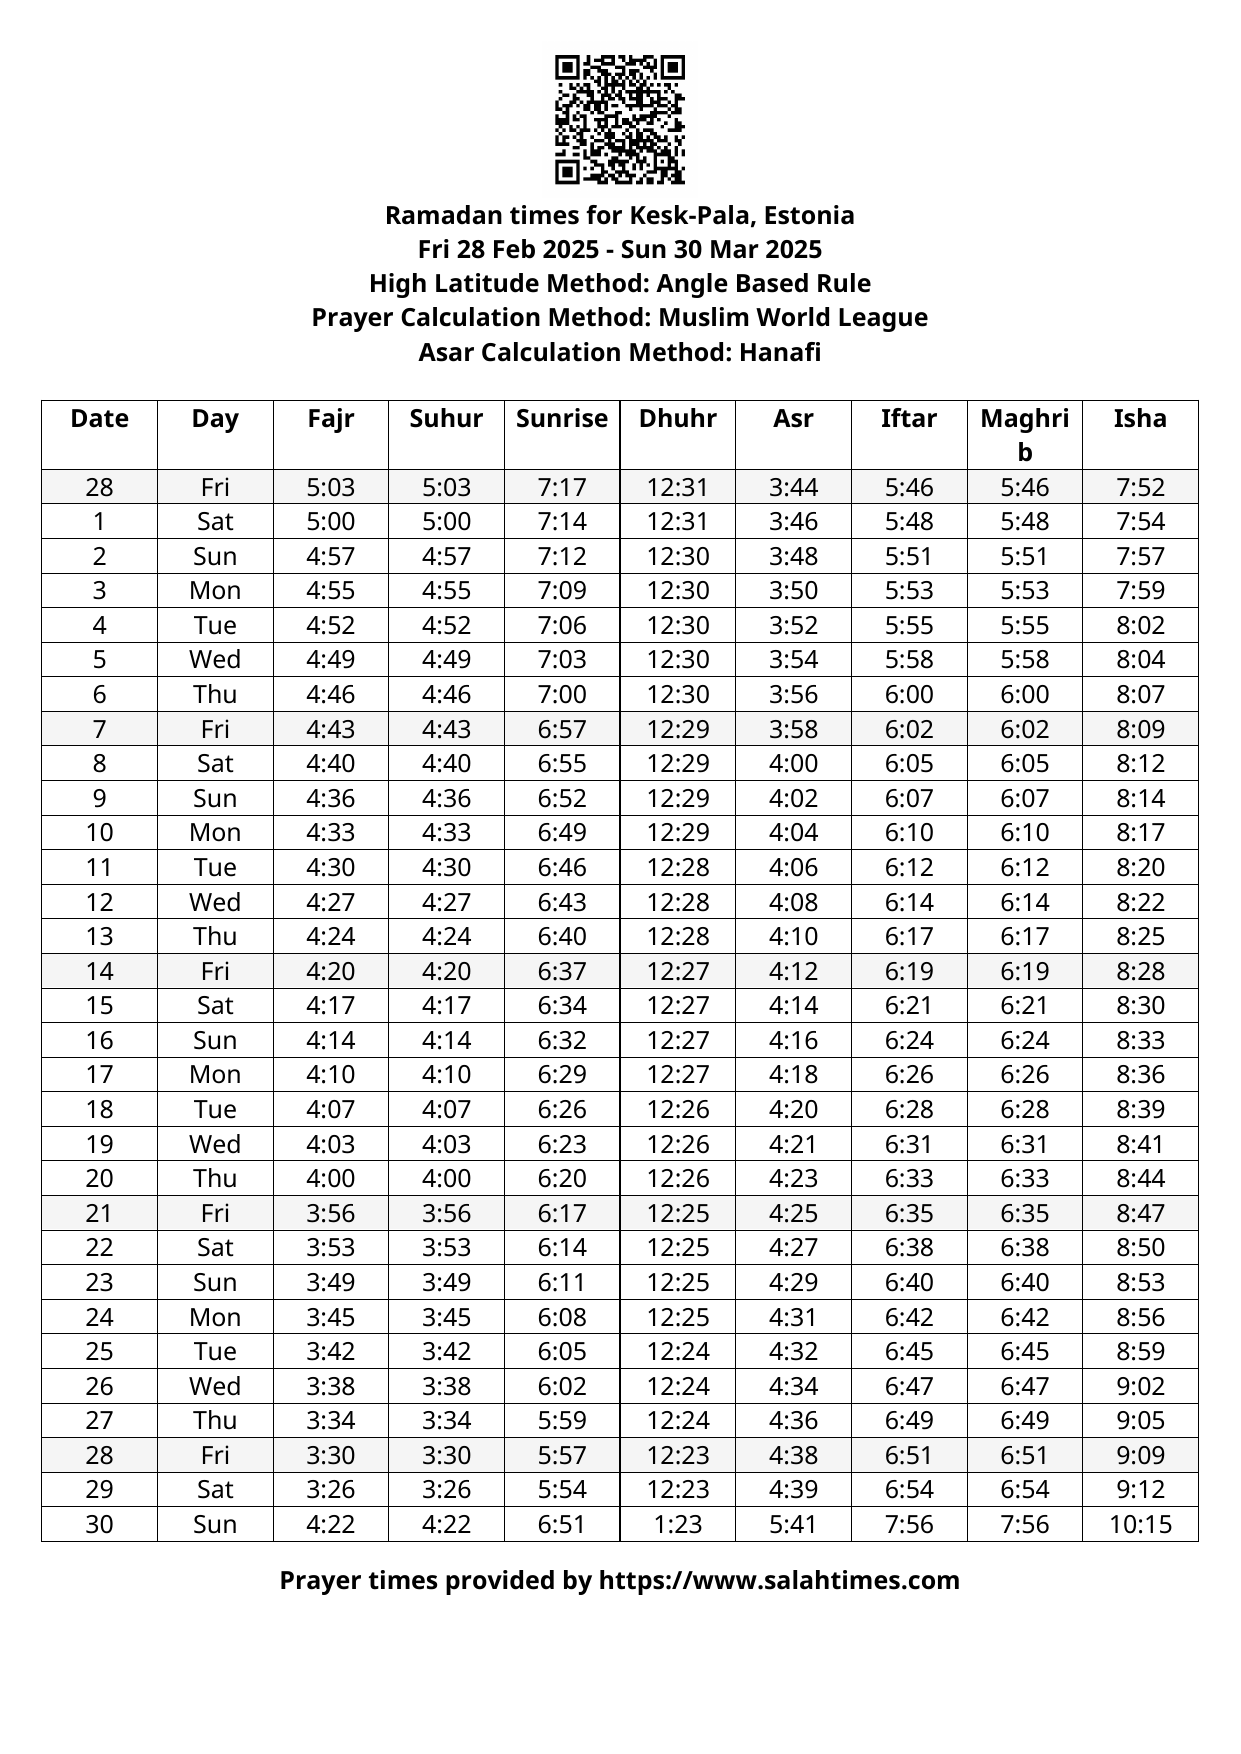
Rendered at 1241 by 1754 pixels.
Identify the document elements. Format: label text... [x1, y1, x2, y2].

table_cell Tue [158, 850, 273, 884]
table_cell 8:07 [1083, 677, 1198, 711]
text High Latitude Method: Angle Based Rule [42, 266, 1198, 300]
table_cell 5:55 [852, 608, 967, 642]
table_cell 11 [42, 850, 157, 884]
table_header Isha [1083, 401, 1198, 469]
table_cell 6:26 [852, 1058, 967, 1091]
table_cell 6:51 [852, 1438, 967, 1472]
table_cell 12:31 [621, 470, 735, 503]
table_cell 4:17 [274, 989, 388, 1022]
table_cell 6:42 [968, 1300, 1082, 1333]
table_cell 4:52 [274, 608, 388, 642]
table_cell 28 [42, 470, 157, 503]
table_cell 8:53 [1083, 1265, 1198, 1299]
table_cell 4:33 [389, 816, 504, 849]
text Asar Calculation Method: Hanafi [42, 334, 1198, 368]
table_cell 12:31 [621, 504, 735, 538]
table_cell 8:36 [1083, 1058, 1198, 1091]
table_cell 6:35 [968, 1196, 1082, 1229]
table_cell 4:10 [274, 1058, 388, 1091]
table_cell 8:02 [1083, 608, 1198, 642]
table_cell 29 [42, 1473, 157, 1506]
table_cell 4:49 [389, 643, 504, 676]
table_cell 6:31 [968, 1127, 1082, 1160]
table_cell 7:09 [505, 574, 619, 607]
table_cell Tue [158, 608, 273, 642]
text Prayer Calculation Method: Muslim World League [42, 300, 1198, 334]
table_cell 6:14 [505, 1231, 619, 1264]
table_cell Wed [158, 643, 273, 676]
table_cell 12 [42, 885, 157, 918]
table_cell 4:10 [736, 919, 851, 953]
table_cell 4:23 [736, 1161, 851, 1195]
table_cell 6:54 [852, 1473, 967, 1506]
text Fri 28 Feb 2025 - Sun 30 Mar 2025 [42, 232, 1198, 266]
table_cell 26 [42, 1369, 157, 1402]
table_cell 12:25 [621, 1231, 735, 1264]
table_cell 9 [42, 781, 157, 814]
table_header Iftar [852, 401, 967, 469]
table_cell 4:07 [274, 1092, 388, 1126]
table_cell 4:38 [736, 1438, 851, 1472]
table_cell 4:27 [274, 885, 388, 918]
table_cell Tue [158, 1092, 273, 1126]
table_cell 6:28 [968, 1092, 1082, 1126]
table_cell 4:36 [736, 1404, 851, 1437]
table_cell Mon [158, 574, 273, 607]
table_cell 12:24 [621, 1369, 735, 1402]
table_cell 6:17 [505, 1196, 619, 1229]
table_cell 6:05 [852, 746, 967, 780]
table_cell 18 [42, 1092, 157, 1126]
table_cell 12:27 [621, 989, 735, 1022]
table_cell 6:02 [968, 712, 1082, 745]
table_cell 12:25 [621, 1196, 735, 1229]
table_cell 4:21 [736, 1127, 851, 1160]
table_cell 6:38 [852, 1231, 967, 1264]
table_cell 5:00 [389, 504, 504, 538]
table_cell 6:12 [852, 850, 967, 884]
table_cell 4:30 [274, 850, 388, 884]
table_cell 8:04 [1083, 643, 1198, 676]
table_cell 4:49 [274, 643, 388, 676]
table_cell 4:34 [736, 1369, 851, 1402]
table_cell 6:10 [852, 816, 967, 849]
table_cell 4:02 [736, 781, 851, 814]
table_cell 3:26 [389, 1473, 504, 1506]
table_cell Mon [158, 1300, 273, 1333]
table_cell 5:46 [852, 470, 967, 503]
table_cell 7:52 [1083, 470, 1198, 503]
table_cell 4:43 [389, 712, 504, 745]
table_cell 3:42 [274, 1334, 388, 1368]
table_cell 30 [42, 1507, 157, 1541]
table_cell 6:33 [852, 1161, 967, 1195]
table_cell 7:59 [1083, 574, 1198, 607]
table_cell 7:12 [505, 539, 619, 572]
table_cell Sun [158, 1265, 273, 1299]
table_cell Sun [158, 1023, 273, 1057]
table_cell Sun [158, 781, 273, 814]
table_cell 4:36 [274, 781, 388, 814]
table_cell 5:48 [968, 504, 1082, 538]
table_cell 6:51 [968, 1438, 1082, 1472]
table_cell 5 [42, 643, 157, 676]
table_cell 5:58 [852, 643, 967, 676]
table_cell 3:34 [274, 1404, 388, 1437]
table_cell 4:06 [736, 850, 851, 884]
table_cell 6:21 [968, 989, 1082, 1022]
table_cell 4:33 [274, 816, 388, 849]
table_header Maghrib [968, 401, 1082, 469]
table_cell Thu [158, 1161, 273, 1195]
table_header Day [158, 401, 273, 469]
table_cell 4:24 [389, 919, 504, 953]
table_cell 3:42 [389, 1334, 504, 1368]
table_cell 3:38 [274, 1369, 388, 1402]
table_cell 6:17 [852, 919, 967, 953]
table_cell 5:59 [505, 1404, 619, 1437]
table_cell 4:22 [389, 1507, 504, 1541]
table_cell 4:14 [274, 1023, 388, 1057]
table_cell 5:03 [274, 470, 388, 503]
table_cell Thu [158, 1404, 273, 1437]
table_cell 6:46 [505, 850, 619, 884]
table_cell 7:54 [1083, 504, 1198, 538]
table_cell 12:30 [621, 608, 735, 642]
table_cell 3:53 [389, 1231, 504, 1264]
table_cell 4:14 [736, 989, 851, 1022]
table_cell 4:36 [389, 781, 504, 814]
table_cell 4:40 [274, 746, 388, 780]
table_cell 6:20 [505, 1161, 619, 1195]
table_cell 3:56 [389, 1196, 504, 1229]
table_header Asr [736, 401, 851, 469]
table_cell Sat [158, 746, 273, 780]
table_cell 5:00 [274, 504, 388, 538]
table_cell 6:37 [505, 954, 619, 987]
table_cell 6:11 [505, 1265, 619, 1299]
table_cell 23 [42, 1265, 157, 1299]
table_cell 12:27 [621, 954, 735, 987]
table_cell 6:19 [852, 954, 967, 987]
table_cell 12:29 [621, 816, 735, 849]
table_cell 15 [42, 989, 157, 1022]
table_cell 21 [42, 1196, 157, 1229]
table_cell Sat [158, 504, 273, 538]
table_cell 4:57 [274, 539, 388, 572]
table_cell 4:00 [389, 1161, 504, 1195]
table_cell 6:00 [852, 677, 967, 711]
table_cell 4:52 [389, 608, 504, 642]
table_cell 4:16 [736, 1023, 851, 1057]
table_cell 9:12 [1083, 1473, 1198, 1506]
table_cell 6:31 [852, 1127, 967, 1160]
table_cell 6:45 [968, 1334, 1082, 1368]
table_header Sunrise [505, 401, 619, 469]
table_header Fajr [274, 401, 388, 469]
table_cell 5:54 [505, 1473, 619, 1506]
table_cell 8:12 [1083, 746, 1198, 780]
table_cell Sat [158, 1473, 273, 1506]
table_cell 6:24 [968, 1023, 1082, 1057]
table_cell 3:45 [389, 1300, 504, 1333]
table_cell 6:28 [852, 1092, 967, 1126]
table_cell 3:30 [389, 1438, 504, 1472]
table_cell 4:55 [274, 574, 388, 607]
table_header Date [42, 401, 157, 469]
table_cell 6:08 [505, 1300, 619, 1333]
table_cell 4:30 [389, 850, 504, 884]
table_cell Fri [158, 1196, 273, 1229]
table_cell 5:57 [505, 1438, 619, 1472]
table_cell 12:29 [621, 746, 735, 780]
table_cell 8:25 [1083, 919, 1198, 953]
table_cell Wed [158, 885, 273, 918]
table_cell Sun [158, 539, 273, 572]
table_cell 4:27 [736, 1231, 851, 1264]
table_cell 6:57 [505, 712, 619, 745]
table_cell 6:29 [505, 1058, 619, 1091]
table_cell 5:55 [968, 608, 1082, 642]
table_cell Thu [158, 919, 273, 953]
table_cell 6:35 [852, 1196, 967, 1229]
table_cell 12:28 [621, 850, 735, 884]
table_cell Tue [158, 1334, 273, 1368]
table_cell 4:32 [736, 1334, 851, 1368]
table_cell Wed [158, 1369, 273, 1402]
table_cell 12:26 [621, 1092, 735, 1126]
table_cell 12:23 [621, 1438, 735, 1472]
table_cell 4:14 [389, 1023, 504, 1057]
table_cell 6:21 [852, 989, 967, 1022]
table_cell 8:44 [1083, 1161, 1198, 1195]
table_cell 8:20 [1083, 850, 1198, 884]
table_cell 4:07 [389, 1092, 504, 1126]
table_cell 6:40 [852, 1265, 967, 1299]
table_cell Fri [158, 1438, 273, 1472]
table_cell 7:00 [505, 677, 619, 711]
table_cell 4:20 [389, 954, 504, 987]
table_cell 4:25 [736, 1196, 851, 1229]
table_cell 3:44 [736, 470, 851, 503]
table_cell 6:23 [505, 1127, 619, 1160]
table_cell 12:29 [621, 781, 735, 814]
table_cell 24 [42, 1300, 157, 1333]
table_cell 4:12 [736, 954, 851, 987]
table_cell 6:49 [505, 816, 619, 849]
table_cell 12:26 [621, 1161, 735, 1195]
table_cell 3:45 [274, 1300, 388, 1333]
table_cell 12:25 [621, 1265, 735, 1299]
table_cell 2 [42, 539, 157, 572]
table_cell 4 [42, 608, 157, 642]
table_cell 9:09 [1083, 1438, 1198, 1472]
table_cell 3:52 [736, 608, 851, 642]
table_cell 4:22 [274, 1507, 388, 1541]
table_cell 3:34 [389, 1404, 504, 1437]
table_cell 9:02 [1083, 1369, 1198, 1402]
table_cell Mon [158, 816, 273, 849]
table_cell 3:46 [736, 504, 851, 538]
table_cell 6:40 [968, 1265, 1082, 1299]
table_cell 3:48 [736, 539, 851, 572]
table_cell 12:28 [621, 919, 735, 953]
table_cell 5:51 [852, 539, 967, 572]
table_cell 5:53 [852, 574, 967, 607]
table_cell 4:57 [389, 539, 504, 572]
table_cell 6:52 [505, 781, 619, 814]
table_cell 6:19 [968, 954, 1082, 987]
table_cell 3:56 [274, 1196, 388, 1229]
table_cell 8:28 [1083, 954, 1198, 987]
table_cell 3:50 [736, 574, 851, 607]
table_cell 3:38 [389, 1369, 504, 1402]
table_cell 10:15 [1083, 1507, 1198, 1541]
table_cell 25 [42, 1334, 157, 1368]
table_cell 4:27 [389, 885, 504, 918]
table_cell 4:20 [736, 1092, 851, 1126]
table_cell 6:05 [505, 1334, 619, 1368]
table_cell 5:48 [852, 504, 967, 538]
table_cell 6:26 [968, 1058, 1082, 1091]
table_cell 6:32 [505, 1023, 619, 1057]
table_cell 7:56 [852, 1507, 967, 1541]
table_cell 7:03 [505, 643, 619, 676]
table_cell 1:23 [621, 1507, 735, 1541]
table_cell 8:41 [1083, 1127, 1198, 1160]
table_cell Sat [158, 1231, 273, 1264]
table_cell 12:30 [621, 677, 735, 711]
table_cell 7:56 [968, 1507, 1082, 1541]
table_cell 6:42 [852, 1300, 967, 1333]
table_cell Wed [158, 1127, 273, 1160]
table_cell 6:38 [968, 1231, 1082, 1264]
table_cell 3 [42, 574, 157, 607]
table_cell 6:43 [505, 885, 619, 918]
table_cell 6:02 [505, 1369, 619, 1402]
table_cell 8:39 [1083, 1092, 1198, 1126]
table_cell 6:05 [968, 746, 1082, 780]
table_cell 6:51 [505, 1507, 619, 1541]
table_cell 6:07 [968, 781, 1082, 814]
table_cell 6:14 [852, 885, 967, 918]
table_cell 4:03 [274, 1127, 388, 1160]
table_cell 8:50 [1083, 1231, 1198, 1264]
table_cell 19 [42, 1127, 157, 1160]
table_cell 12:30 [621, 643, 735, 676]
table_cell 12:25 [621, 1300, 735, 1333]
table_cell 6:07 [852, 781, 967, 814]
table_cell 4:43 [274, 712, 388, 745]
table_cell 6:24 [852, 1023, 967, 1057]
table_cell 6:12 [968, 850, 1082, 884]
table_cell 12:27 [621, 1023, 735, 1057]
table_cell 4:40 [389, 746, 504, 780]
table_cell 9:05 [1083, 1404, 1198, 1437]
text Ramadan times for Kesk-Pala, Estonia [42, 198, 1198, 232]
text Prayer times provided by https://www.salahtimes.com [42, 1563, 1198, 1597]
table_cell 4:46 [274, 677, 388, 711]
table_cell 7 [42, 712, 157, 745]
table_cell 4:10 [389, 1058, 504, 1091]
table_cell 6:47 [852, 1369, 967, 1402]
table_cell 4:17 [389, 989, 504, 1022]
table_cell 8 [42, 746, 157, 780]
table_cell 8:22 [1083, 885, 1198, 918]
table_cell 7:17 [505, 470, 619, 503]
table_cell 28 [42, 1438, 157, 1472]
table_cell 7:14 [505, 504, 619, 538]
table_cell 7:57 [1083, 539, 1198, 572]
table_cell 14 [42, 954, 157, 987]
table_cell 6:10 [968, 816, 1082, 849]
table_cell 10 [42, 816, 157, 849]
table_cell 12:26 [621, 1127, 735, 1160]
table_cell 6:02 [852, 712, 967, 745]
table_cell 1 [42, 504, 157, 538]
table_cell 4:46 [389, 677, 504, 711]
table_cell 8:14 [1083, 781, 1198, 814]
table_cell 8:56 [1083, 1300, 1198, 1333]
table_cell Fri [158, 470, 273, 503]
table_cell 12:29 [621, 712, 735, 745]
table_cell 3:54 [736, 643, 851, 676]
table_cell 3:58 [736, 712, 851, 745]
table_cell Sat [158, 989, 273, 1022]
table_cell 8:47 [1083, 1196, 1198, 1229]
table_cell 22 [42, 1231, 157, 1264]
table_cell 3:30 [274, 1438, 388, 1472]
table_cell 12:24 [621, 1334, 735, 1368]
table_cell 12:23 [621, 1473, 735, 1506]
table_cell 6 [42, 677, 157, 711]
table_cell Sun [158, 1507, 273, 1541]
table_cell 8:30 [1083, 989, 1198, 1022]
table_cell 4:04 [736, 816, 851, 849]
table_cell Fri [158, 954, 273, 987]
table_cell 4:29 [736, 1265, 851, 1299]
table_cell 6:54 [968, 1473, 1082, 1506]
table_cell 6:45 [852, 1334, 967, 1368]
table_cell 6:47 [968, 1369, 1082, 1402]
table_cell 4:00 [736, 746, 851, 780]
table_cell 8:59 [1083, 1334, 1198, 1368]
table_cell 3:56 [736, 677, 851, 711]
table_cell 13 [42, 919, 157, 953]
table_cell 4:20 [274, 954, 388, 987]
table_cell 17 [42, 1058, 157, 1091]
table_cell 8:17 [1083, 816, 1198, 849]
table_cell 7:06 [505, 608, 619, 642]
table_cell Thu [158, 677, 273, 711]
table_cell Mon [158, 1058, 273, 1091]
table_cell 27 [42, 1404, 157, 1437]
table_cell Fri [158, 712, 273, 745]
table_cell 4:00 [274, 1161, 388, 1195]
table_cell 5:46 [968, 470, 1082, 503]
table_cell 6:55 [505, 746, 619, 780]
table_cell 6:26 [505, 1092, 619, 1126]
table_cell 16 [42, 1023, 157, 1057]
picture [542, 41, 699, 198]
table_cell 5:41 [736, 1507, 851, 1541]
table_cell 3:53 [274, 1231, 388, 1264]
table_cell 12:27 [621, 1058, 735, 1091]
table_cell 6:34 [505, 989, 619, 1022]
table_cell 4:18 [736, 1058, 851, 1091]
table_cell 8:33 [1083, 1023, 1198, 1057]
table_cell 4:39 [736, 1473, 851, 1506]
table_cell 4:55 [389, 574, 504, 607]
table_cell 6:33 [968, 1161, 1082, 1195]
table_cell 4:31 [736, 1300, 851, 1333]
table_cell 6:14 [968, 885, 1082, 918]
table_cell 6:49 [968, 1404, 1082, 1437]
table_cell 5:03 [389, 470, 504, 503]
table_cell 6:40 [505, 919, 619, 953]
table_cell 6:49 [852, 1404, 967, 1437]
table_cell 6:17 [968, 919, 1082, 953]
table_cell 5:53 [968, 574, 1082, 607]
table_cell 4:03 [389, 1127, 504, 1160]
table_cell 20 [42, 1161, 157, 1195]
table_cell 12:24 [621, 1404, 735, 1437]
table_cell 6:00 [968, 677, 1082, 711]
table_header Suhur [389, 401, 504, 469]
table_cell 3:49 [274, 1265, 388, 1299]
table_cell 12:30 [621, 539, 735, 572]
table_cell 8:09 [1083, 712, 1198, 745]
table_cell 3:26 [274, 1473, 388, 1506]
table_cell 5:58 [968, 643, 1082, 676]
table_cell 4:08 [736, 885, 851, 918]
table_header Dhuhr [621, 401, 735, 469]
table_cell 12:30 [621, 574, 735, 607]
table_cell 12:28 [621, 885, 735, 918]
table_cell 5:51 [968, 539, 1082, 572]
table_cell 3:49 [389, 1265, 504, 1299]
table_cell 4:24 [274, 919, 388, 953]
